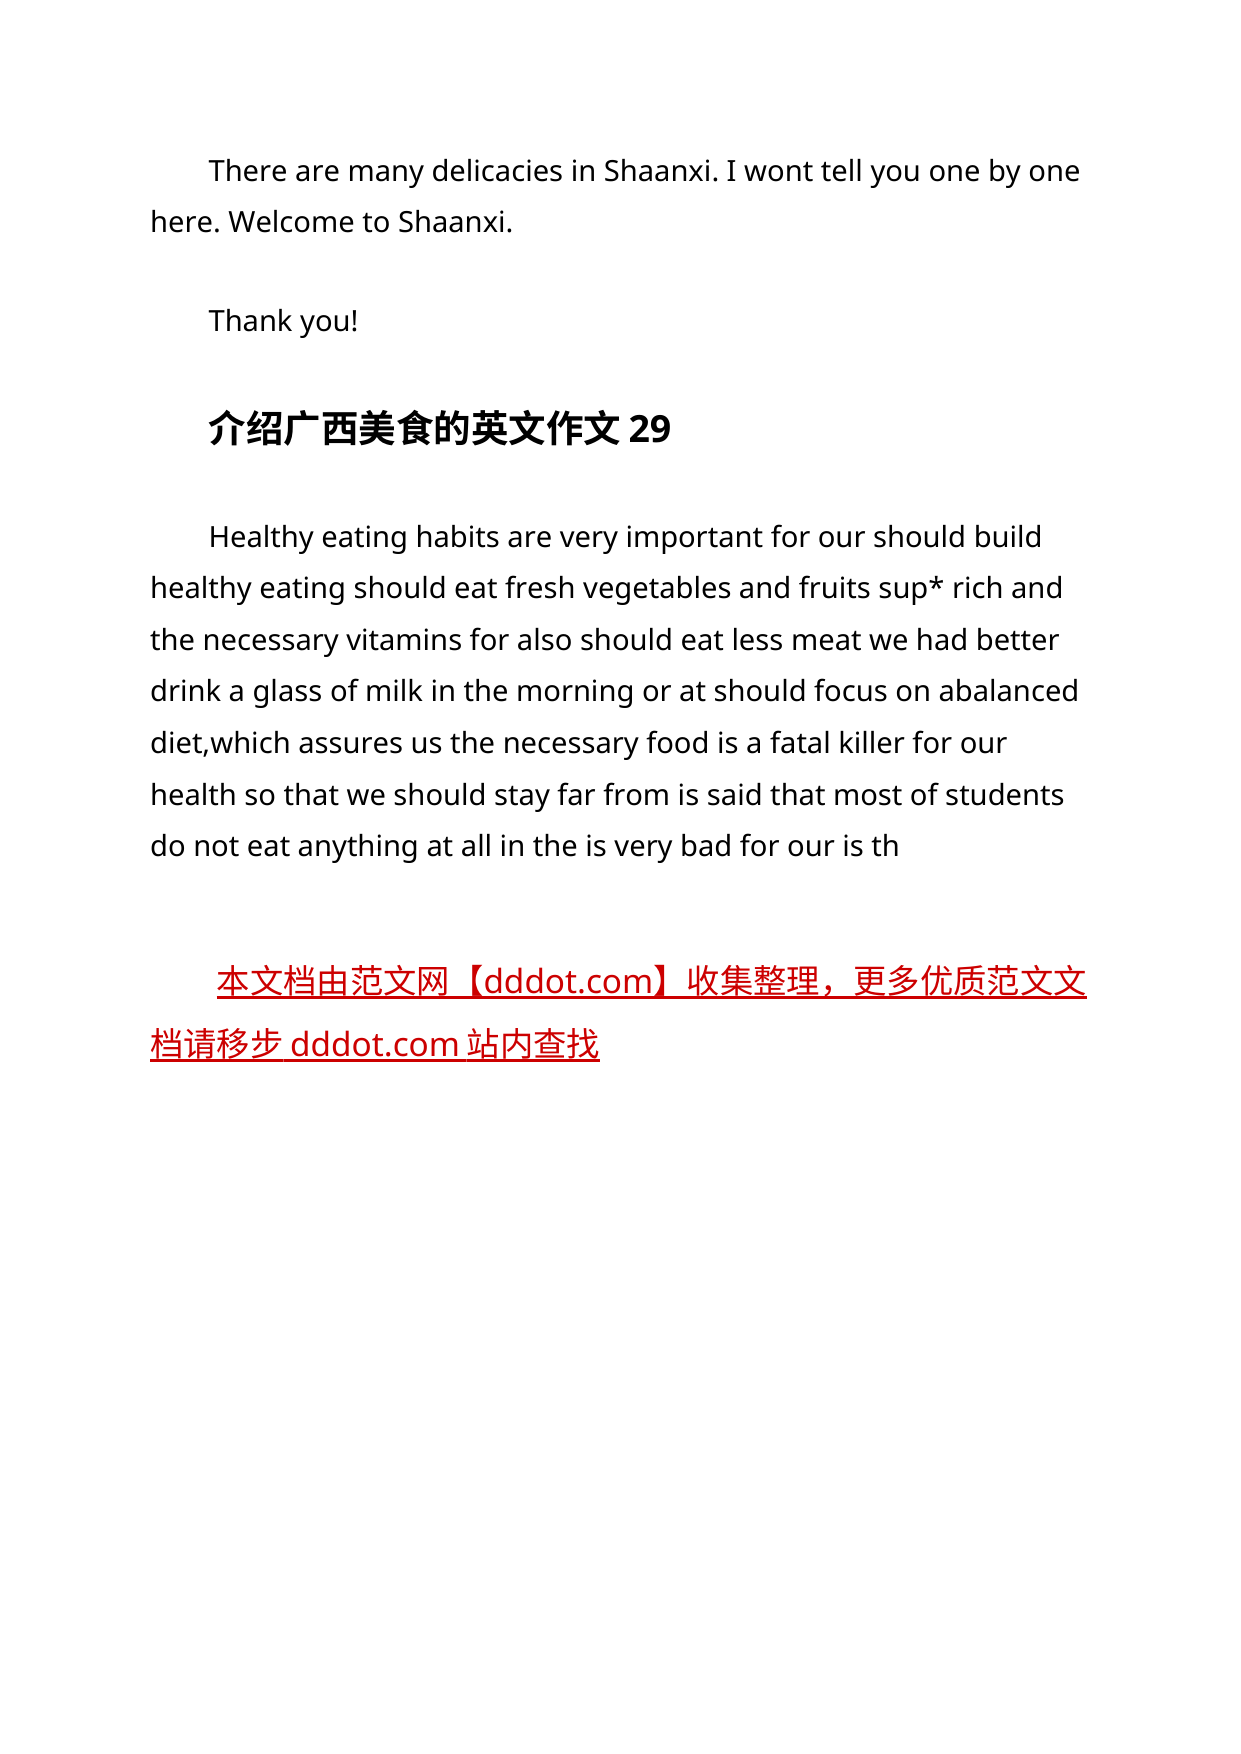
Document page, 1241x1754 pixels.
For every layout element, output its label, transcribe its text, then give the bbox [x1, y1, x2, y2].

text 本文档由范文网【dddot.com】收集整理，更多优质范文文档请移步dddot.com站内查找 [150, 955, 1090, 1066]
text Healthy eating habits are very important for our should build healthy eating should eat fresh vegetables and fruits sup* rich and the necessary vitamins for also should eat less meat we had better drink a glass of milk in the morning or at should focus on abalanced diet,which assures us the necessary food is a fatal killer for our health so that we should stay far from is said that most of students do not eat anything at all in the is very bad for our is th [150, 516, 1090, 865]
text Thank you! [150, 300, 1090, 340]
text There are many delicacies in Shaanxi. I wont tell you one by one here. Welcome to Shaanxi. [150, 150, 1090, 241]
text 介绍广西美食的英文作文29 [150, 398, 1090, 453]
